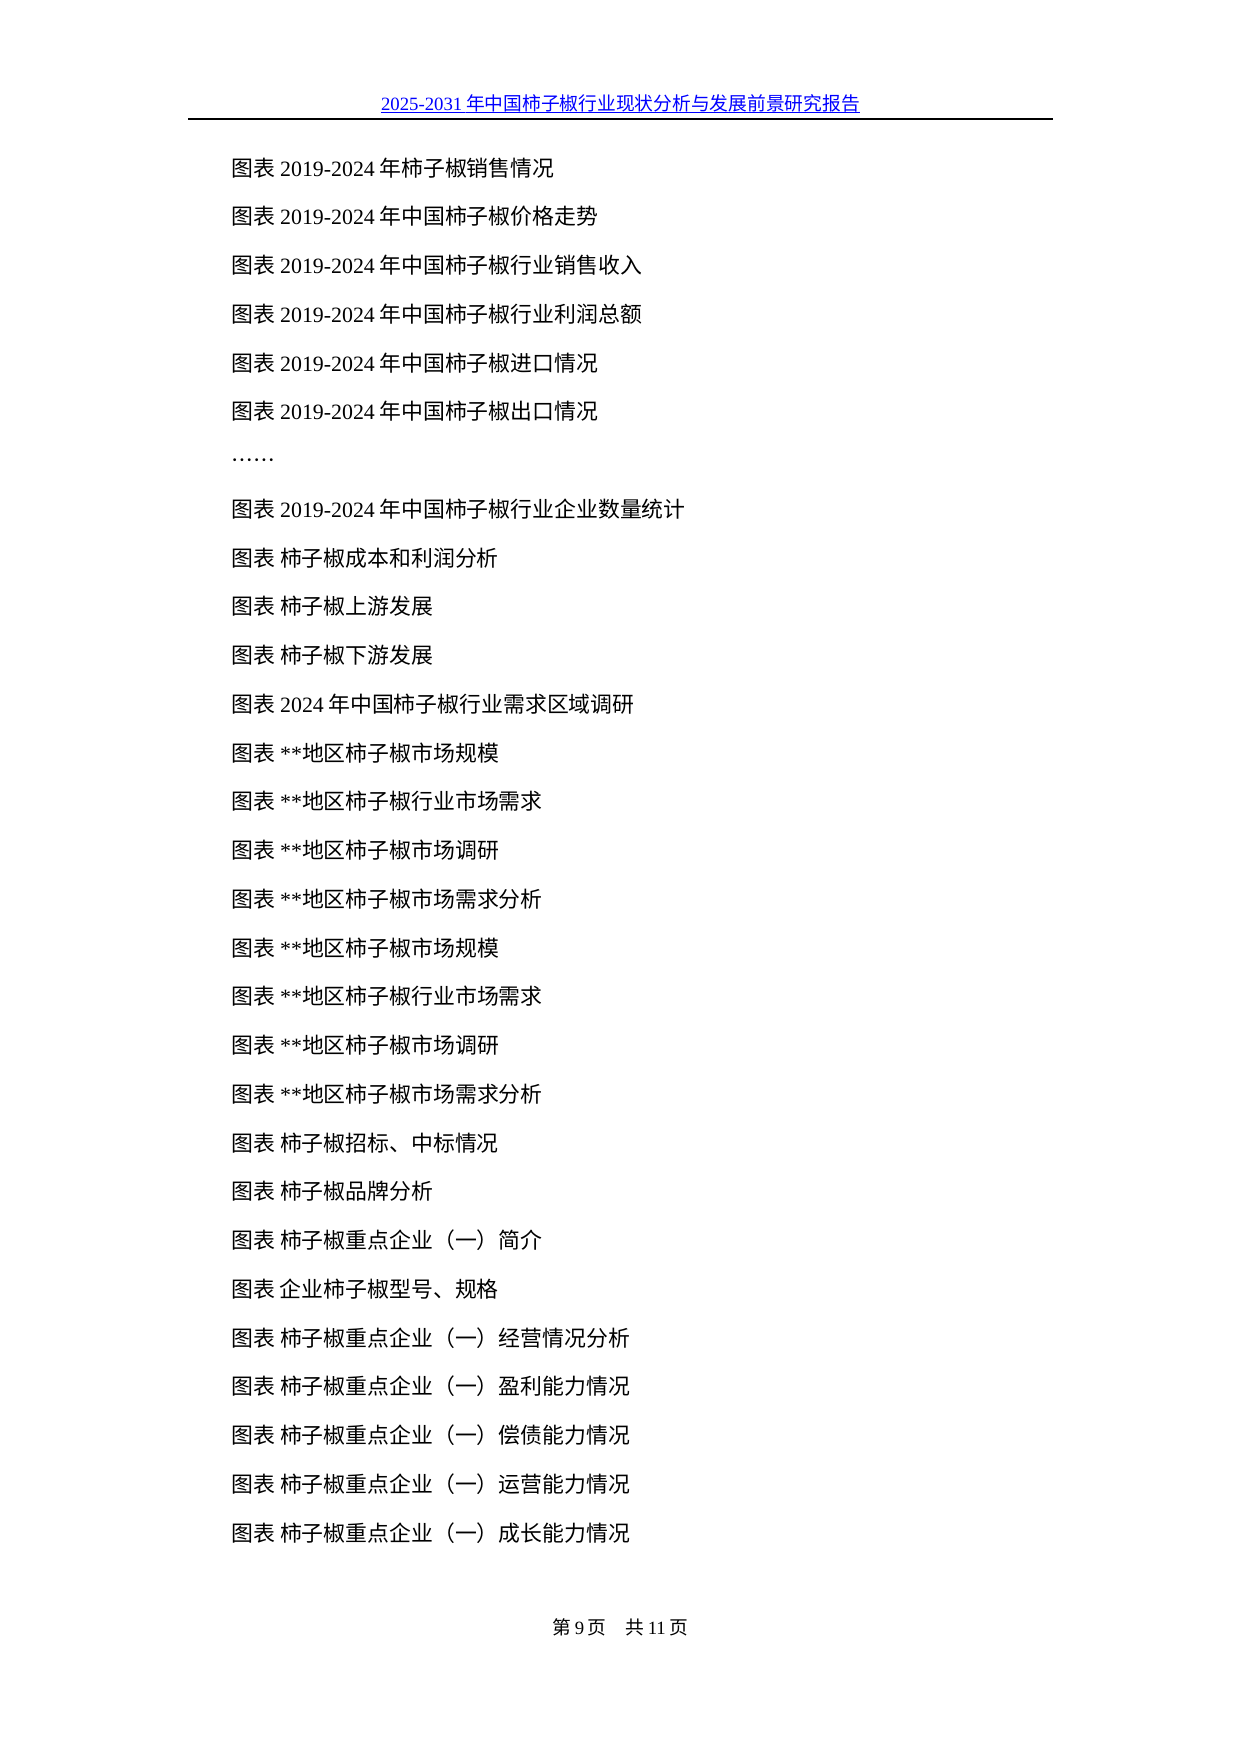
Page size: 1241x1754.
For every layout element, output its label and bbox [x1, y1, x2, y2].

text [187, 150, 1053, 1548]
